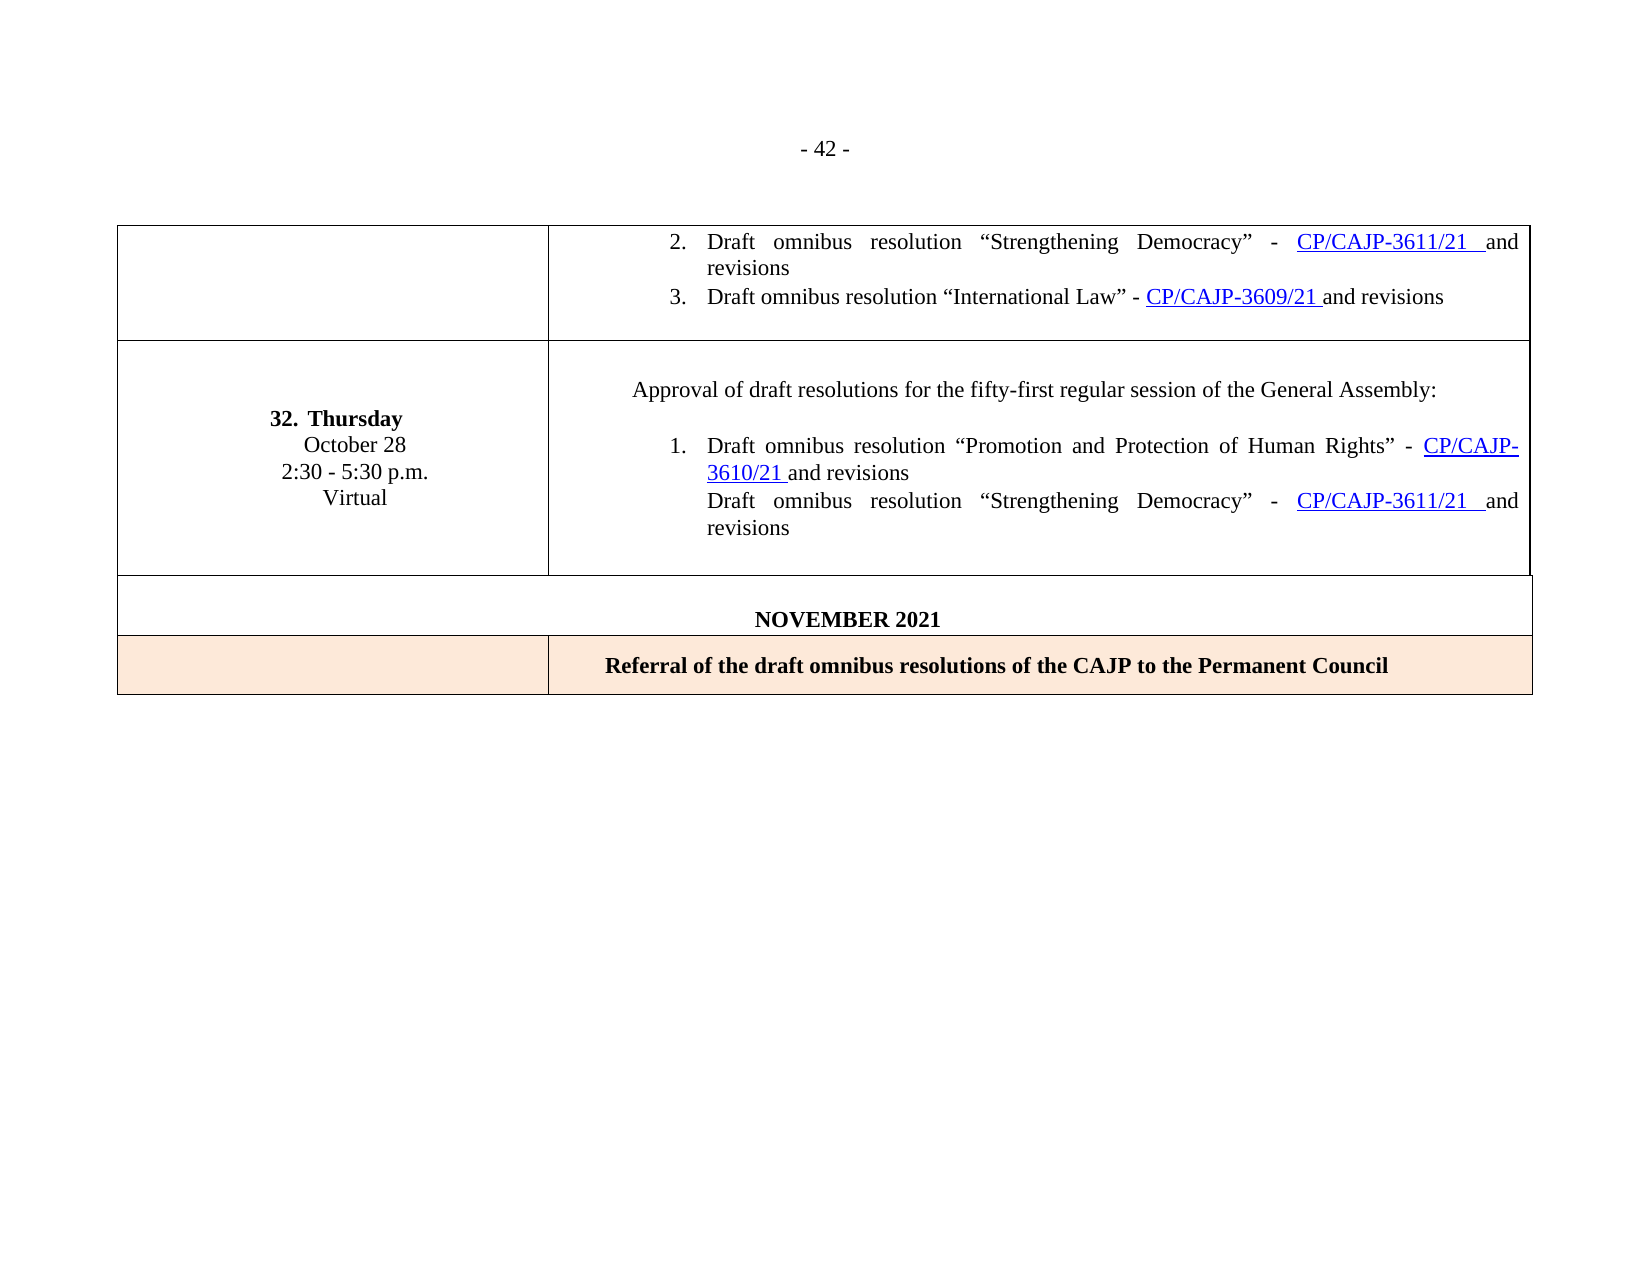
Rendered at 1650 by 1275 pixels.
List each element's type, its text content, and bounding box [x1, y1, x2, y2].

table_cell Thursday October 28 2:30 - 5:30 p.m. Virtual [118, 341, 548, 575]
table_cell NOVEMBER 2021 [118, 576, 1532, 635]
table_cell Approval of draft resolutions for the fifty-first regular session of the General Assembly: Draft omnibus resolution “Promotion and Protection of Human Rights” - CP/CAJP-3610/21 and revisions Draft omnibus resolution “Strengthening Democracy” - CP/CAJP-3611/21 and revisions [549, 341, 1529, 575]
table_cell Referral of the draft omnibus resolutions of the CAJP to the Permanent Council [549, 636, 1532, 694]
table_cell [118, 226, 548, 340]
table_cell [549, 226, 1529, 340]
table_cell [118, 636, 548, 694]
